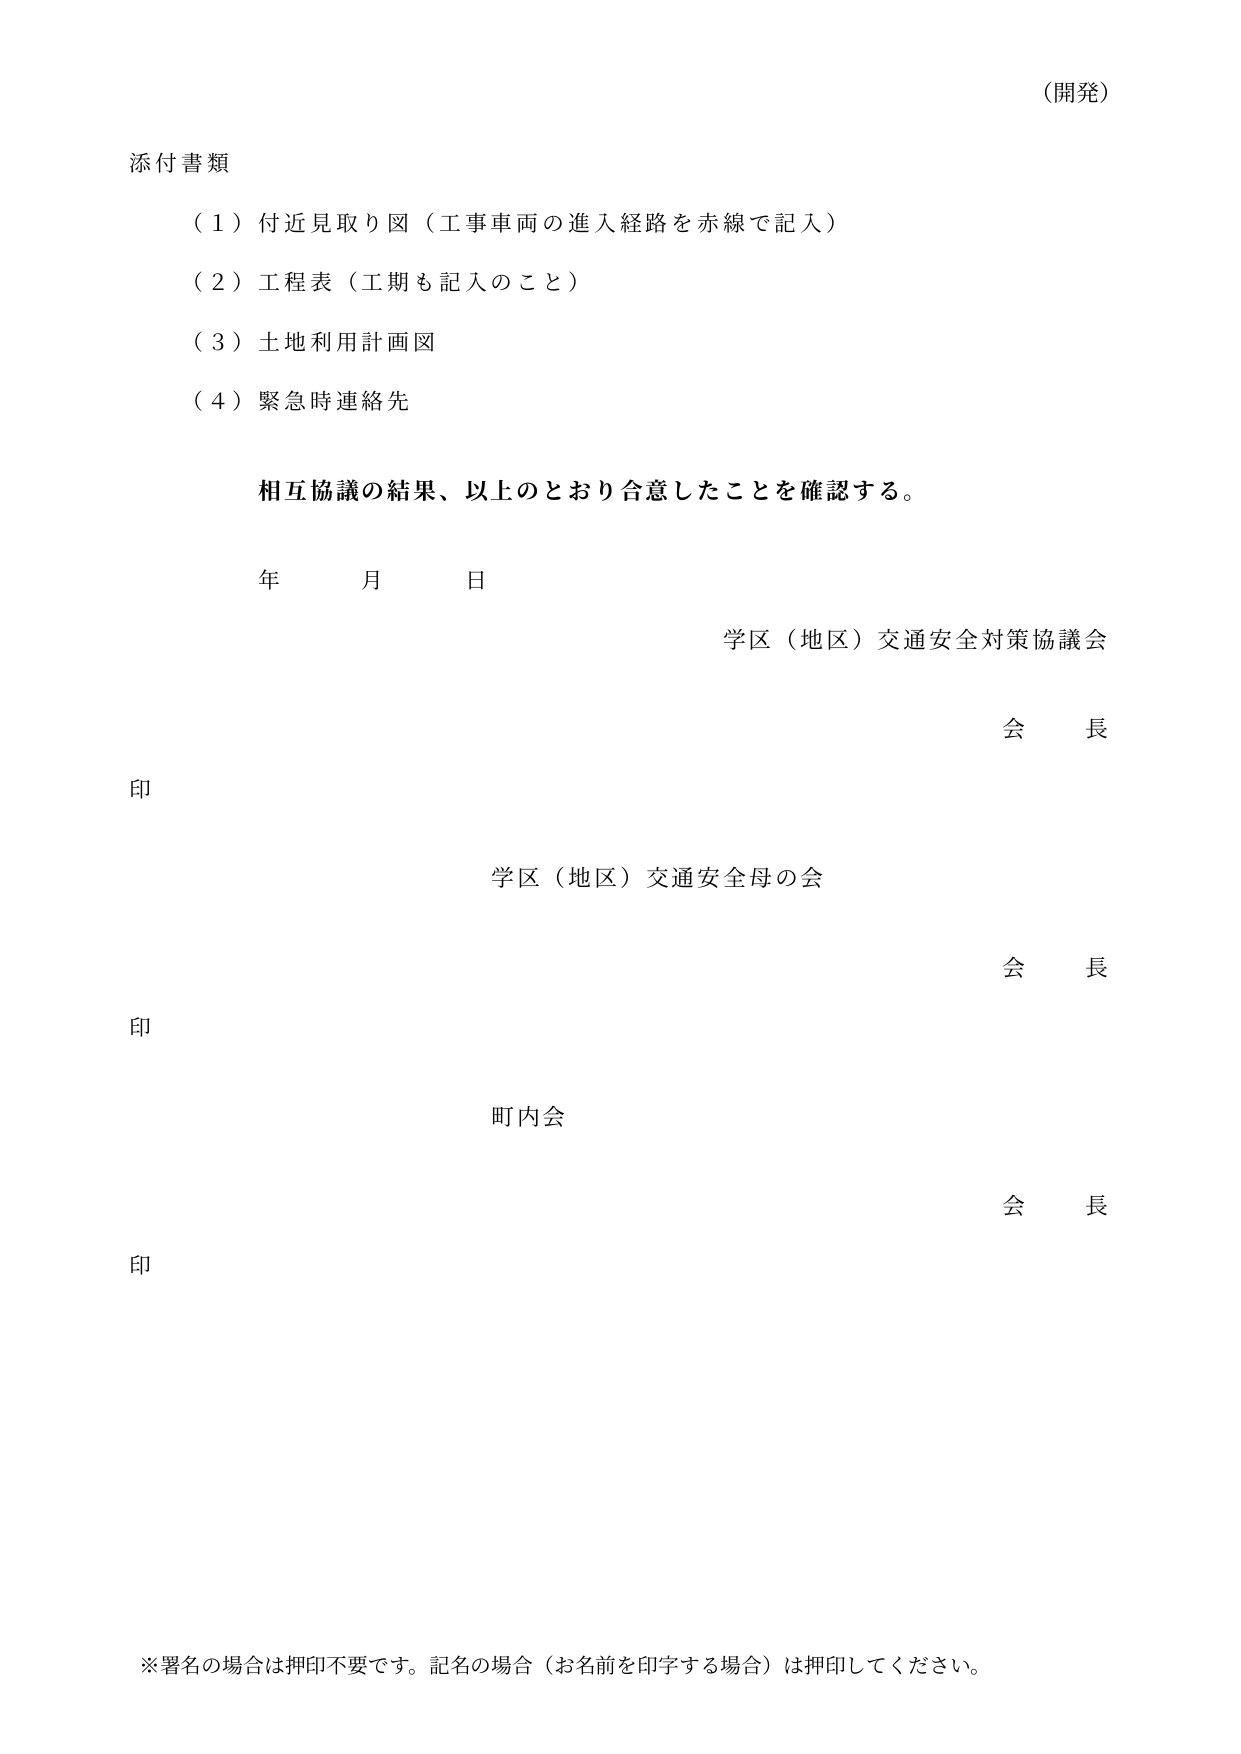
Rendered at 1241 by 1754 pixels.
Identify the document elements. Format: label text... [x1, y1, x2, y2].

text （２）工程表（工期も記入のこと） [174, 251, 1111, 311]
text 学区（地区）交通安全母の会 [129, 847, 1111, 907]
text 町内会 [129, 1086, 1111, 1145]
text （１）付近見取り図（工事車両の進入経路を赤線で記入） [174, 192, 1111, 251]
text 添付書類 [129, 132, 1111, 192]
text 相互協議の結果、以上のとおり合意したことを確認する。 [129, 460, 1111, 519]
text 会 長 印 [129, 1175, 1111, 1294]
text （４）緊急時連絡先 [174, 371, 1111, 430]
text （３）土地利用計画図 [174, 311, 1111, 371]
text 学区（地区）交通安全対策協議会 [129, 609, 1111, 668]
text 会 長 印 [129, 698, 1111, 817]
text 年 月 日 [129, 549, 1111, 609]
text 会 長 印 [129, 937, 1111, 1056]
